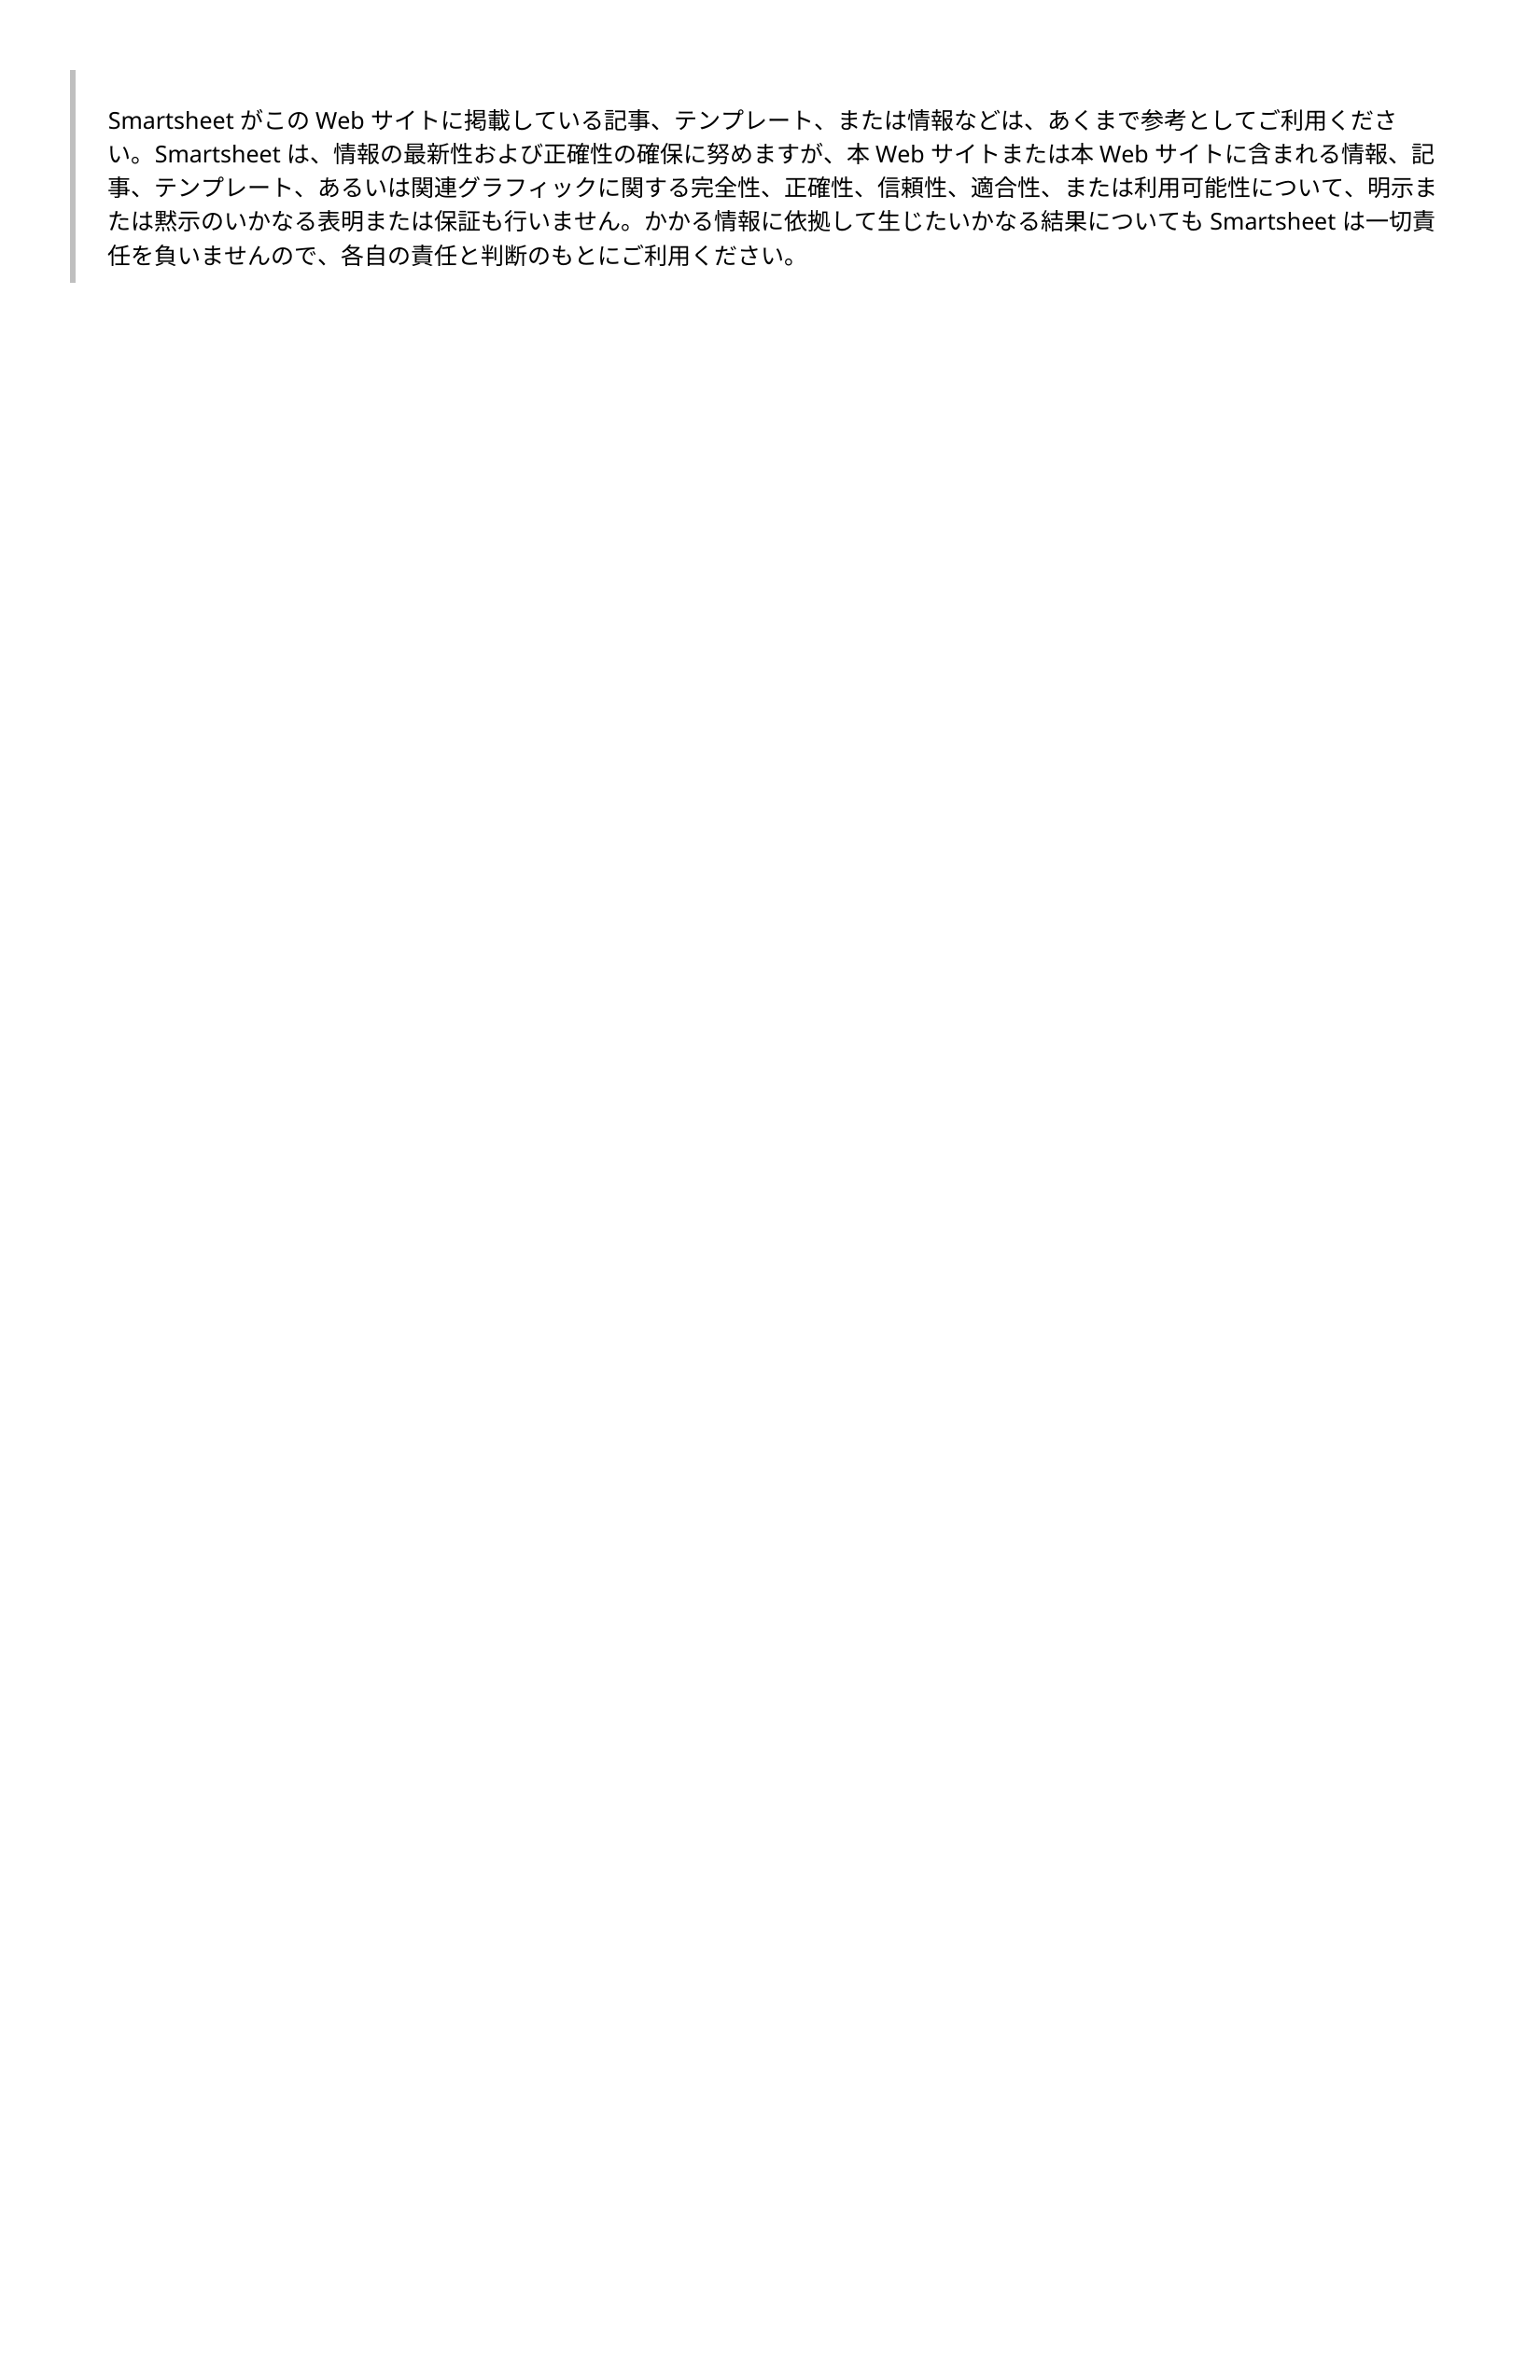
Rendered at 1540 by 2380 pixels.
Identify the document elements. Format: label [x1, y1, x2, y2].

table_header [76, 70, 1452, 283]
